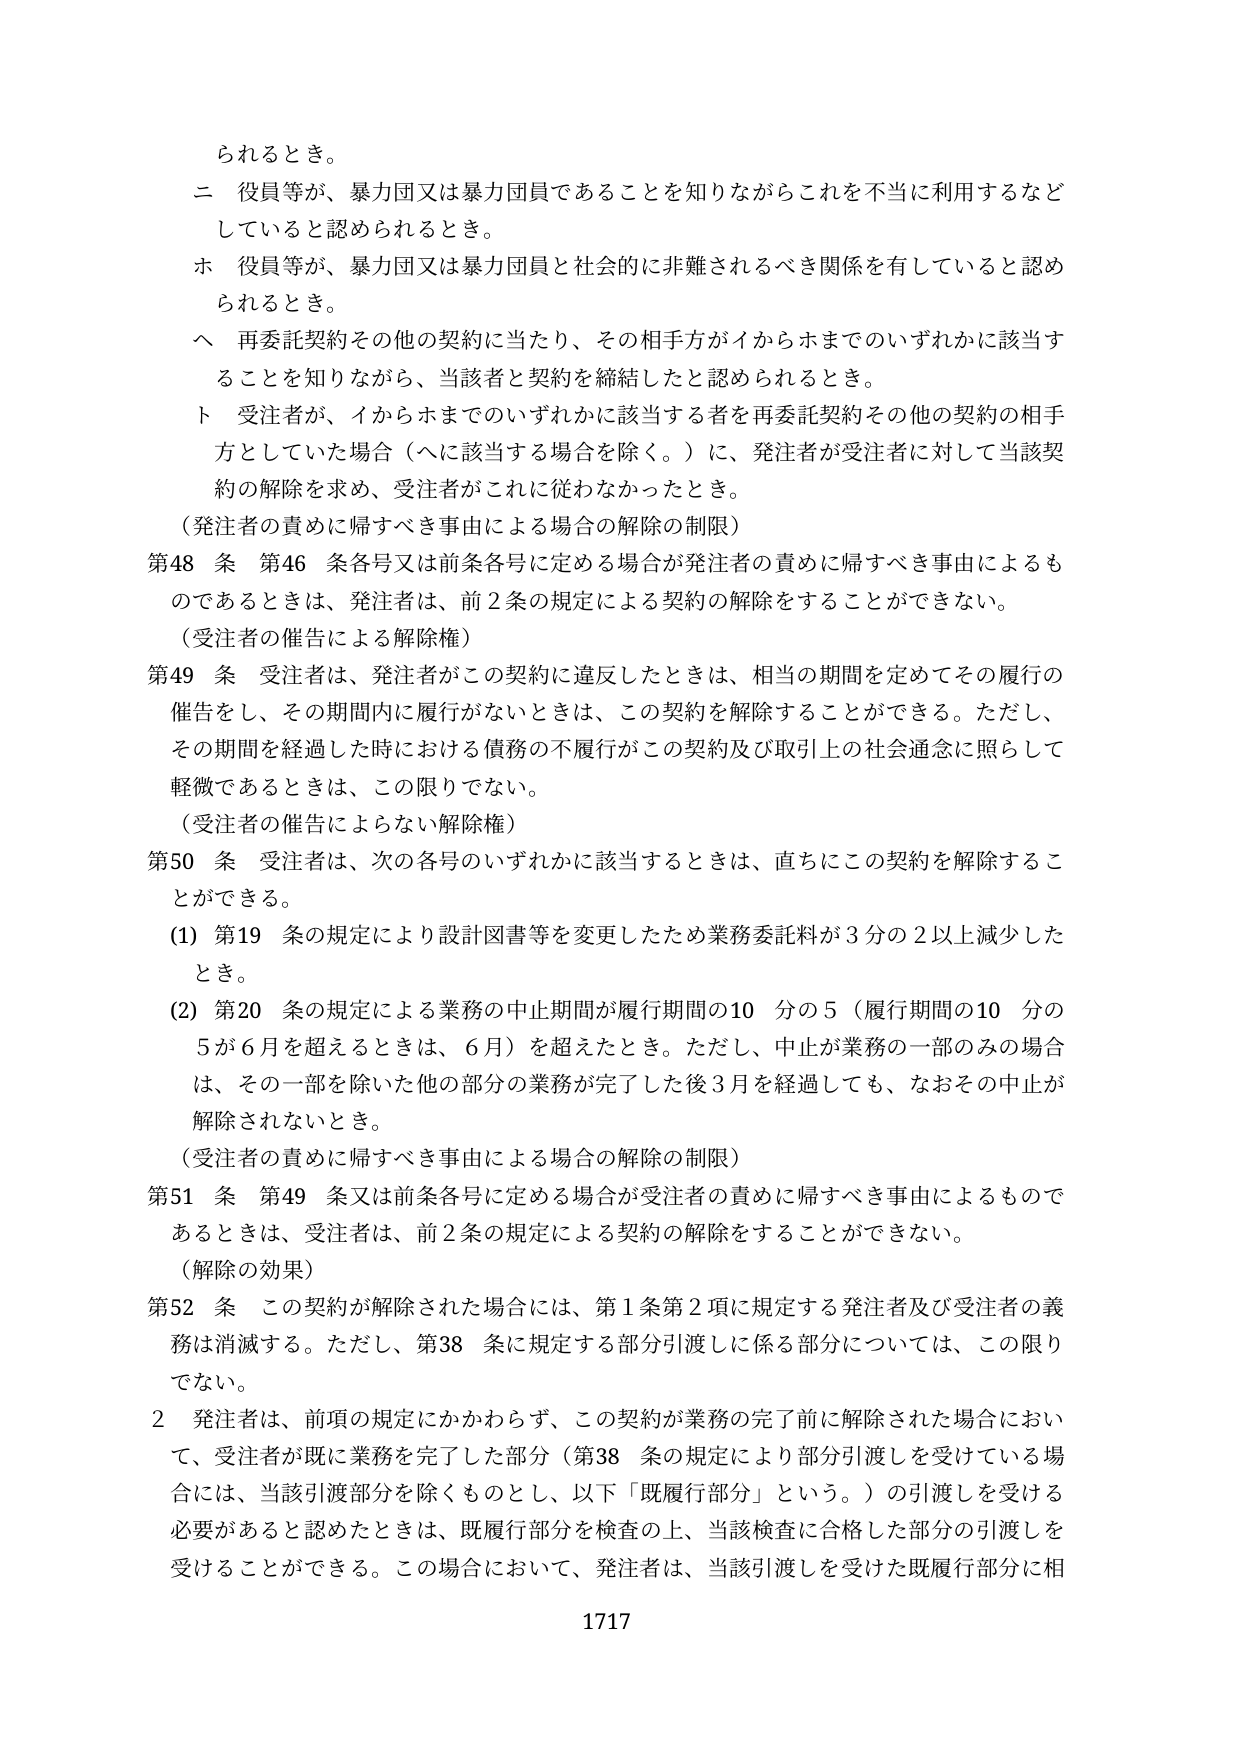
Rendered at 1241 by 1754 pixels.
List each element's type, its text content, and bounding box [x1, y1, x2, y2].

text (1) 第19条の規定により設計図書等を変更したため業務委託料が３分の２以上減少したとき。 [147, 916, 1066, 990]
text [192, 135, 1066, 172]
text ニ 役員等が、暴力団又は暴力団員であることを知りながらこれを不当に利用するなどしていると認められるとき。 [192, 172, 1066, 246]
text （発注者の責めに帰すべき事由による場合の解除の制限） [147, 507, 1066, 544]
text 第51条 第49条又は前条各号に定める場合が受注者の責めに帰すべき事由によるものであるときは、受注者は、前２条の規定による契約の解除をすることができない。 [147, 1176, 1066, 1250]
text 第52条 この契約が解除された場合には、第１条第２項に規定する発注者及び受注者の義務は消滅する。ただし、第38条に規定する部分引渡しに係る部分については、この限りでない。 [147, 1288, 1066, 1399]
text 第48条 第46条各号又は前条各号に定める場合が発注者の責めに帰すべき事由によるものであるときは、発注者は、前２条の規定による契約の解除をすることができない。 [147, 544, 1066, 618]
text (2) 第20条の規定による業務の中止期間が履行期間の10分の５（履行期間の10分の５が６月を超えるときは、６月）を超えたとき。ただし、中止が業務の一部のみの場合は、その一部を除いた他の部分の業務が完了した後３月を経過しても、なおその中止が解除されないとき。 [147, 990, 1066, 1139]
text （受注者の催告による解除権） [147, 618, 1066, 655]
text ホ 役員等が、暴力団又は暴力団員と社会的に非難されるべき関係を有していると認められるとき。 [192, 246, 1066, 321]
text 第49条 受注者は、発注者がこの契約に違反したときは、相当の期間を定めてその履行の催告をし、その期間内に履行がないときは、この契約を解除することができる。ただし、その期間を経過した時における債務の不履行がこの契約及び取引上の社会通念に照らして軽微であるときは、この限りでない。 [147, 655, 1066, 804]
text （解除の効果） [147, 1250, 1066, 1288]
text （受注者の催告によらない解除権） [147, 804, 1066, 841]
text ヘ 再委託契約その他の契約に当たり、その相手方がイからホまでのいずれかに該当することを知りながら、当該者と契約を締結したと認められるとき。 [192, 321, 1066, 395]
text 第50条 受注者は、次の各号のいずれかに該当するときは、直ちにこの契約を解除することができる。 [147, 841, 1066, 916]
text ト 受注者が、イからホまでのいずれかに該当する者を再委託契約その他の契約の相手方としていた場合（へに該当する場合を除く。）に、発注者が受注者に対して当該契約の解除を求め、受注者がこれに従わなかったとき。 [192, 395, 1066, 507]
text （受注者の責めに帰すべき事由による場合の解除の制限） [147, 1139, 1066, 1176]
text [147, 1399, 1066, 1585]
